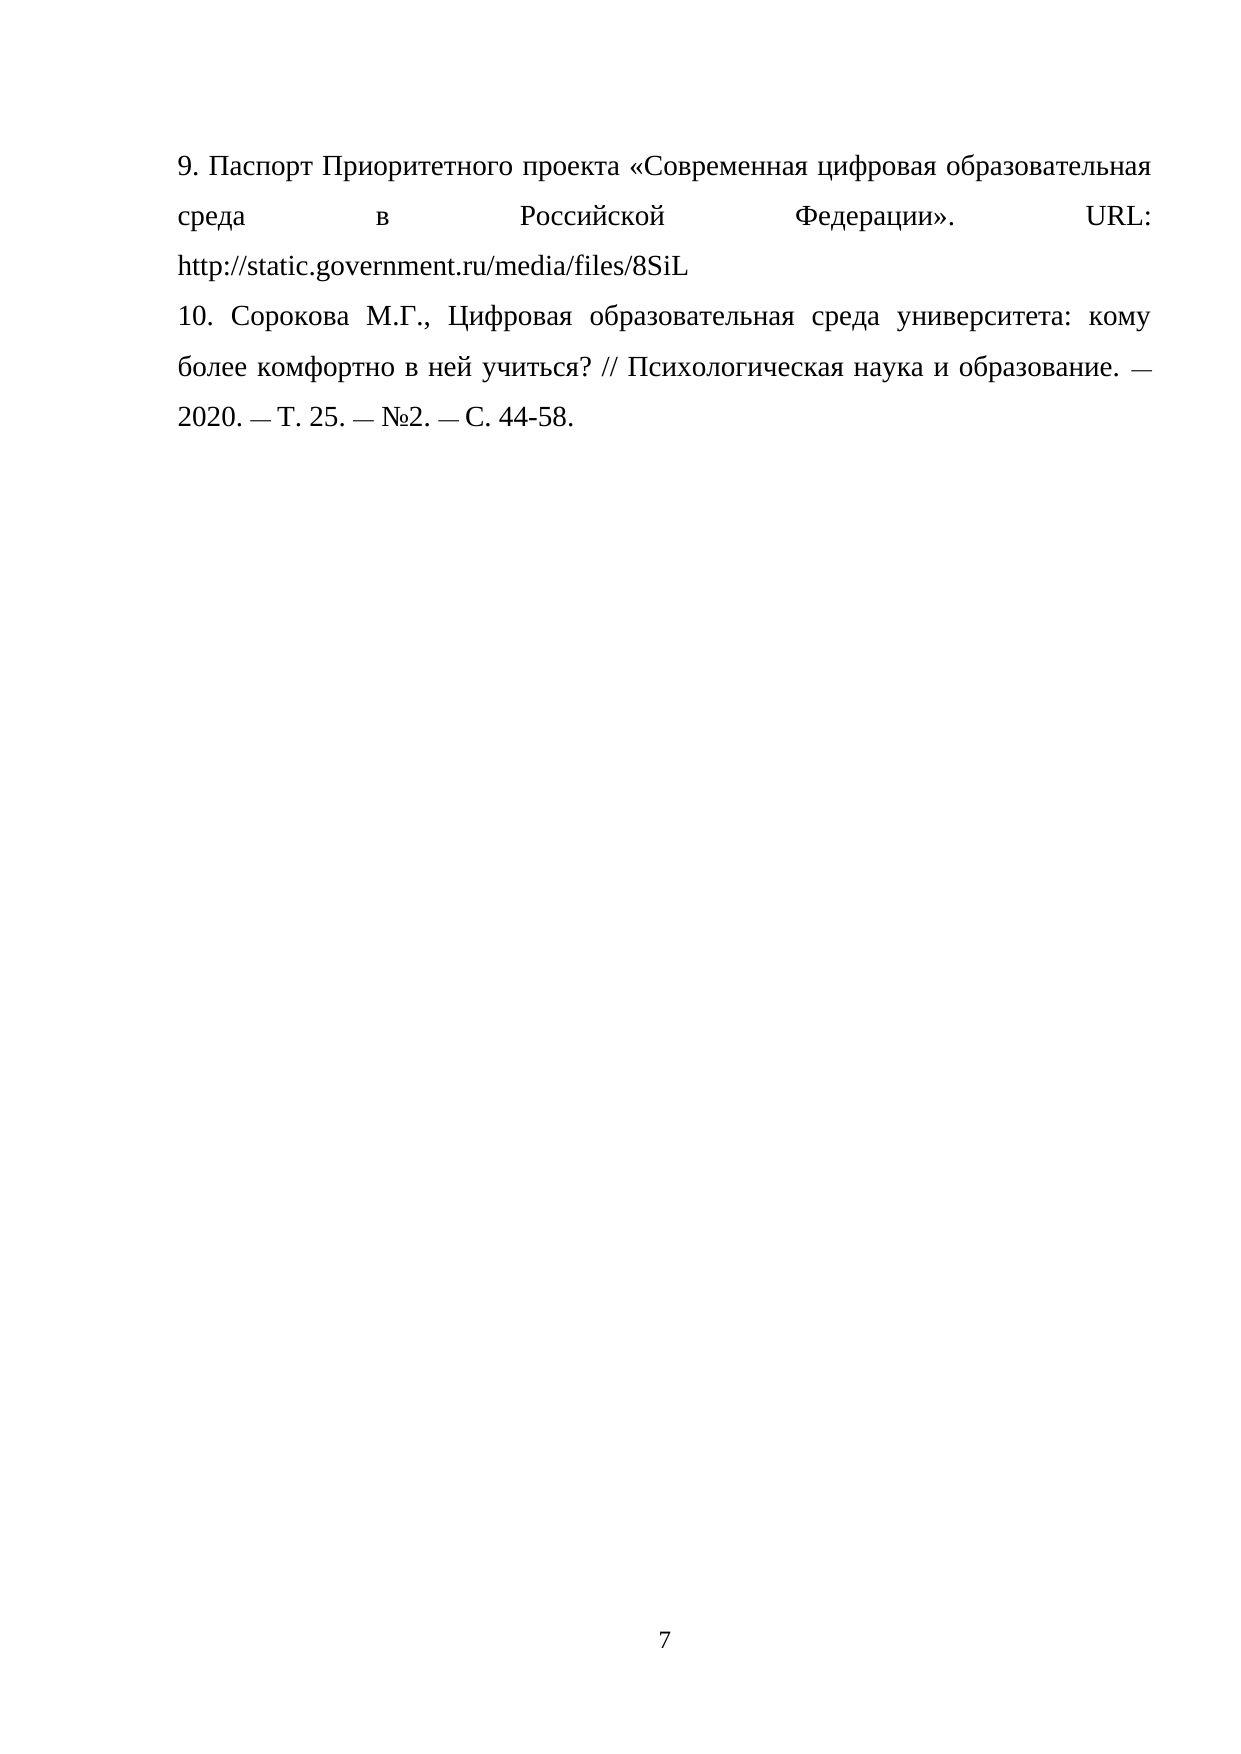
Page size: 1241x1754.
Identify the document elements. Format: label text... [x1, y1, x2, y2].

text 9. Паспорт Приоритетного проекта «Современная цифровая образовательная среда в Российской Федерации». URL: http://static.government.ru/media/files/8SiL [177, 148, 1152, 282]
text 10. Сорокова М.Г., Цифровая образовательная среда университета: кому более комфортно в ней учиться? // Психологическая наука и образование. —2020. — Т. 25. — №2. — С. 44-58. [177, 298, 1152, 433]
